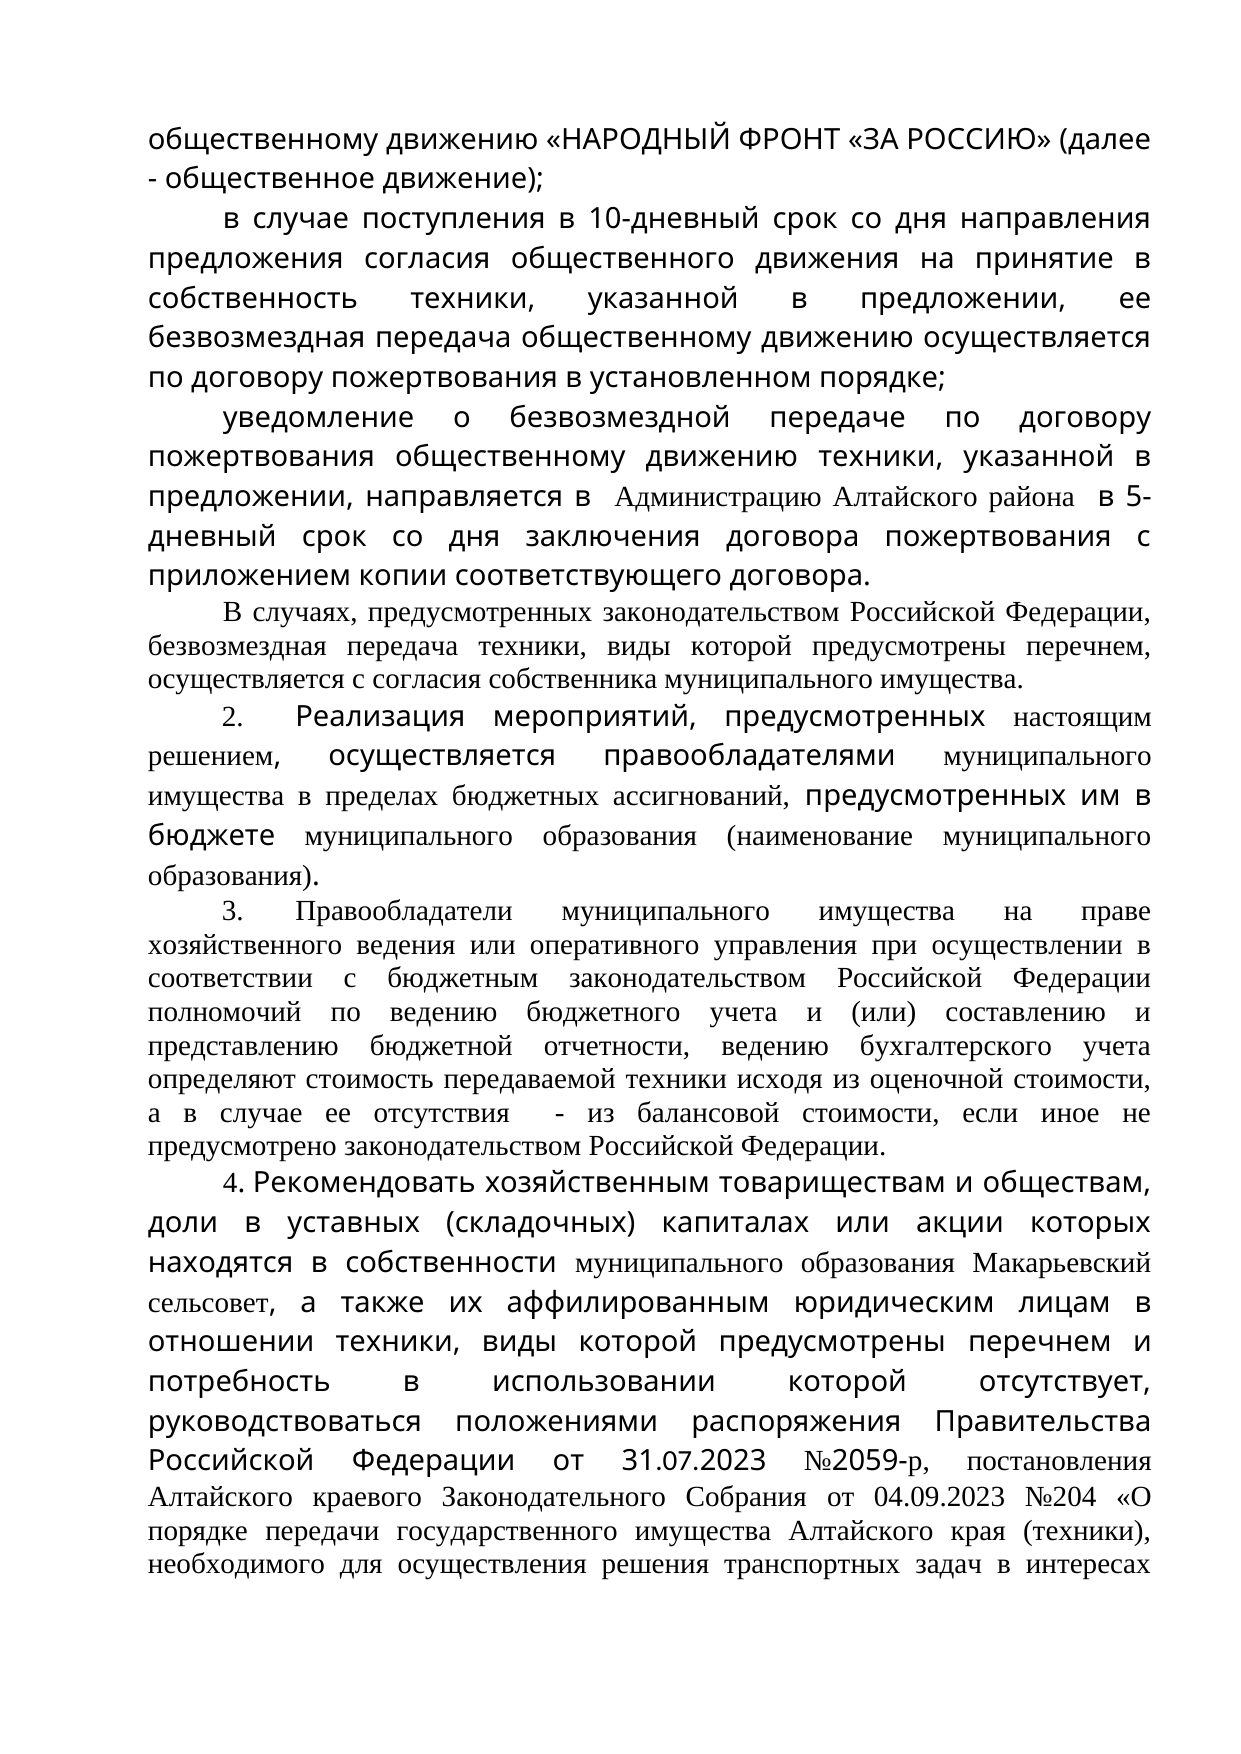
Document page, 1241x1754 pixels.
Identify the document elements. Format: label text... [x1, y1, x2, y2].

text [148, 1162, 1152, 1580]
text уведомление о безвозмездной передаче по договору пожертвования общественному движению техники, указанной в предложении, направляется в Администрацию Алтайского района в 5-дневный срок со дня заключения договора пожертвования с приложением копии соответствующего договора. [148, 396, 1152, 594]
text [148, 118, 1152, 197]
text в случае поступления в 10-дневный срок со дня направления предложения согласия общественного движения на принятие в собственность техники, указанной в предложении, ее безвозмездная передача общественному движению осуществляется по договору пожертвования в установленном порядке; [148, 197, 1152, 396]
list Реализация мероприятий, предусмотренных настоящим решением, осуществляется правообладателями муниципального имущества в пределах бюджетных ассигнований, предусмотренных им в бюджете муниципального образования (наименование муниципального образования). [148, 695, 1152, 893]
text В случаях, предусмотренных законодательством Российской Федерации, безвозмездная передача техники, виды которой предусмотрены перечнем, осуществляется с согласия собственника муниципального имущества. [148, 594, 1152, 695]
list Правообладатели муниципального имущества на праве хозяйственного ведения или оперативного управления при осуществлении в соответствии с бюджетным законодательством Российской Федерации полномочий по ведению бюджетного учета и (или) составлению и представлению бюджетной отчетности, ведению бухгалтерского учета определяют стоимость передаваемой техники исходя из оценочной стоимости, а в случае ее отсутствия - из балансовой стоимости, если иное не предусмотрено законодательством Российской Федерации. [148, 893, 1152, 1162]
